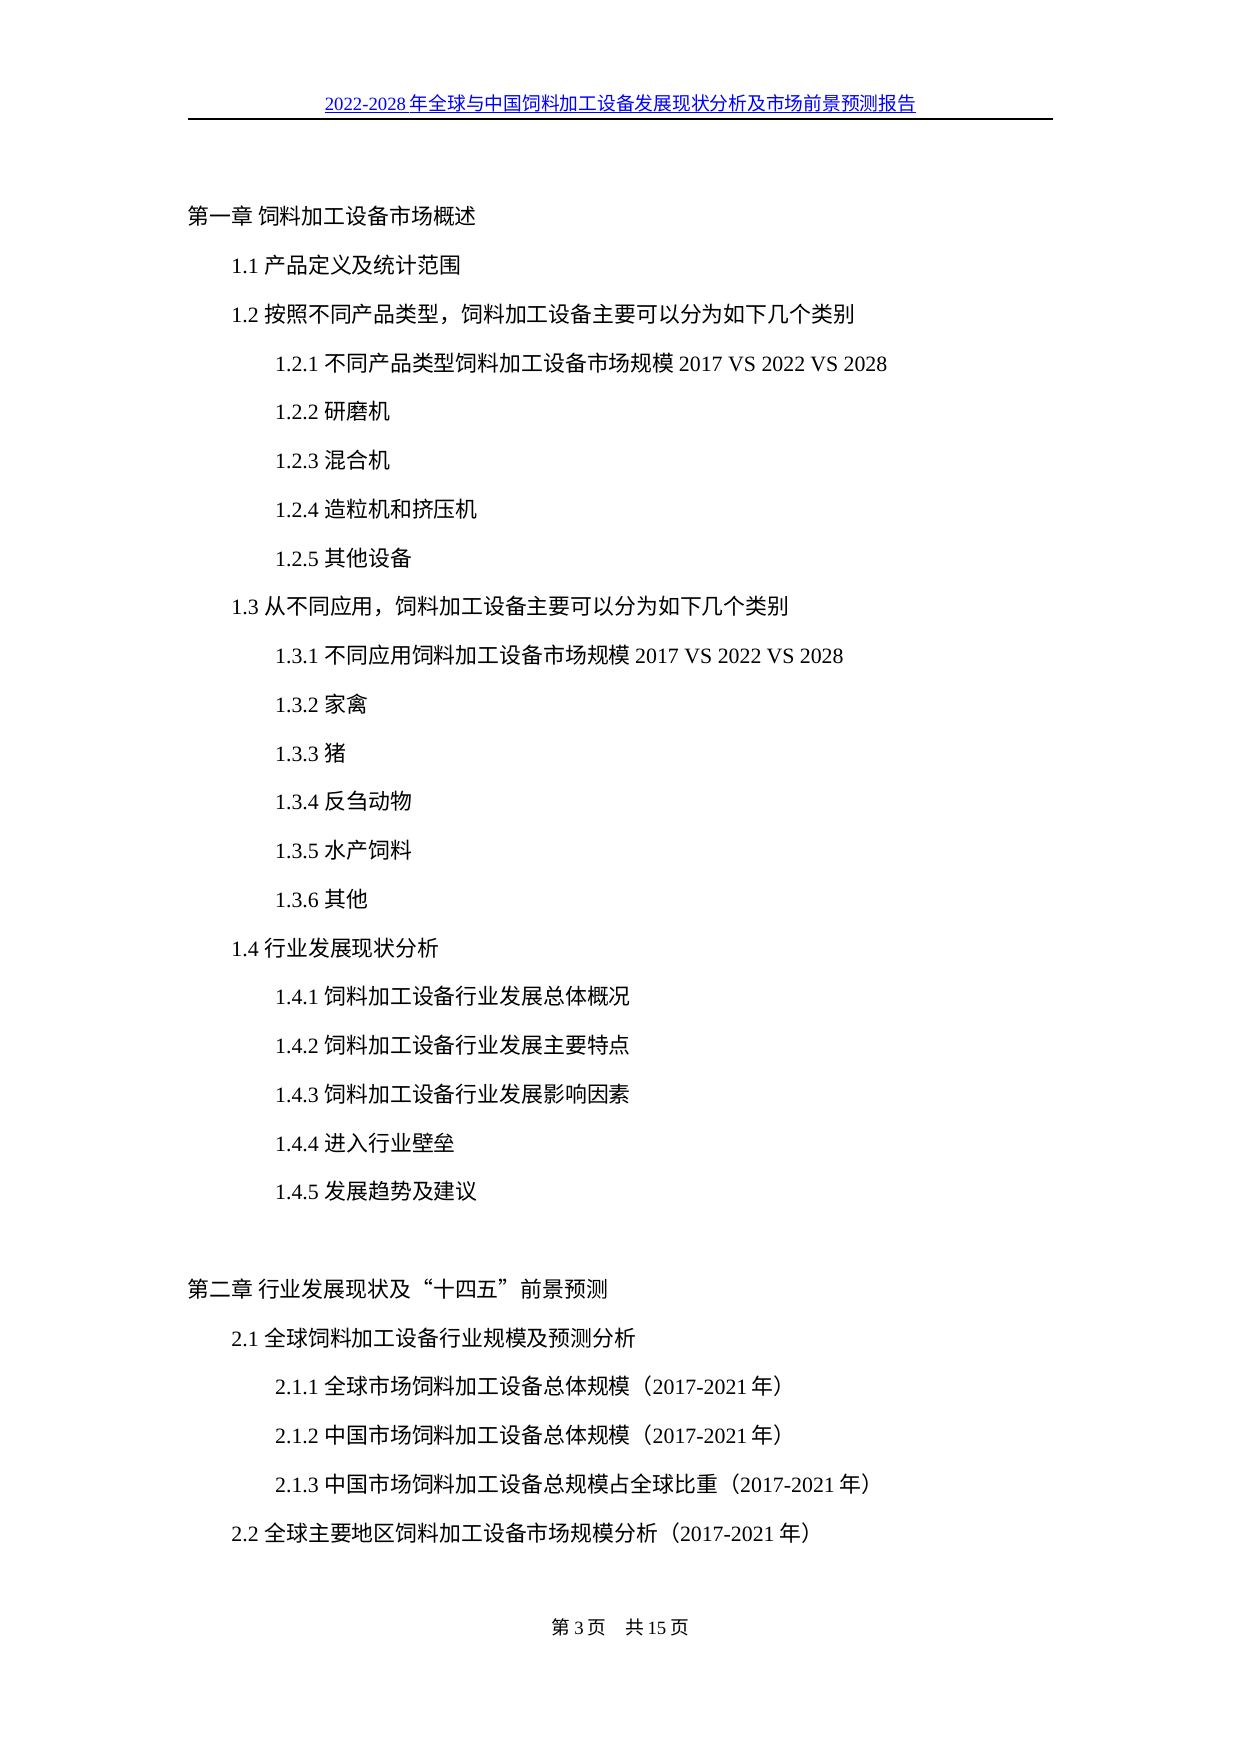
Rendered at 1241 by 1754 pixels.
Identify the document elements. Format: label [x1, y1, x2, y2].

text [187, 150, 1053, 1548]
